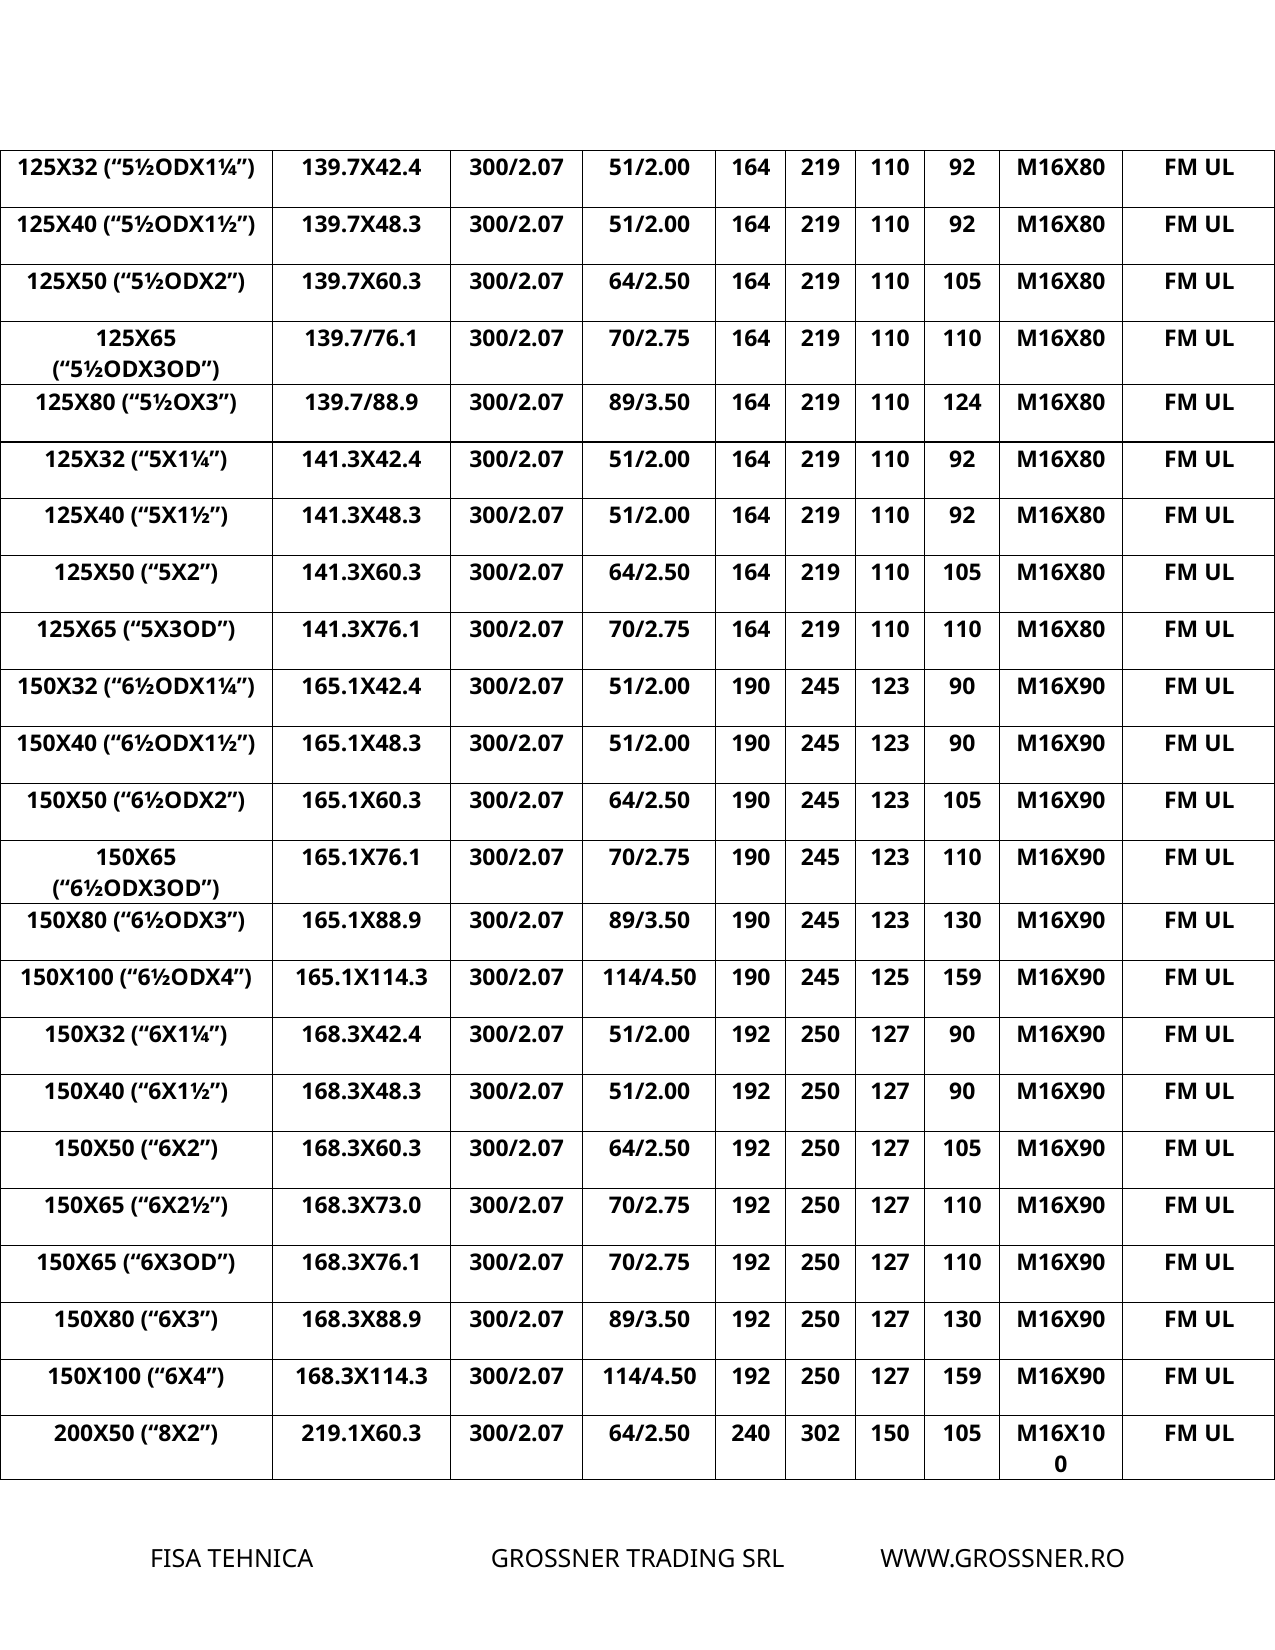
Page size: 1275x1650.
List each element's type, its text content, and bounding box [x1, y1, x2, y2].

table_cell 110 [925, 613, 999, 669]
table_cell 70/2.75 [583, 322, 715, 384]
table_cell 219 [786, 613, 855, 669]
table_cell 92 [925, 151, 999, 207]
table_cell 125X65 (“5½ODX3OD”) [1, 322, 272, 384]
table_cell 300/2.07 [451, 499, 582, 555]
table_cell 150X50 (“6X2”) [1, 1132, 272, 1188]
table_cell 190 [716, 904, 785, 960]
table_cell FM UL [1123, 727, 1274, 783]
table_cell 150X65 (“6½ODX3OD”) [1, 841, 272, 903]
table_cell 164 [716, 556, 785, 612]
table_cell 123 [856, 727, 924, 783]
table_cell FM UL [1123, 784, 1274, 840]
table_cell 250 [786, 1075, 855, 1131]
table_cell 70/2.75 [583, 613, 715, 669]
table_cell 302 [786, 1416, 855, 1479]
table_cell 90 [925, 670, 999, 726]
table_cell 139.7X60.3 [273, 265, 450, 321]
table_cell 192 [716, 1246, 785, 1302]
table_cell 250 [786, 1360, 855, 1415]
table_cell 125X50 (“5X2”) [1, 556, 272, 612]
table_cell FM UL [1123, 208, 1274, 264]
table_cell 125X80 (“5½OX3”) [1, 385, 272, 441]
table_cell 192 [716, 1018, 785, 1074]
table_cell M16X90 [1000, 1132, 1122, 1188]
table_cell 64/2.50 [583, 1416, 715, 1479]
table_cell 165.1X88.9 [273, 904, 450, 960]
table_cell 165.1X76.1 [273, 841, 450, 903]
table_cell 89/3.50 [583, 1303, 715, 1359]
table_cell 150X32 (“6X1¼”) [1, 1018, 272, 1074]
table_cell 164 [716, 151, 785, 207]
table_cell FM UL [1123, 1246, 1274, 1302]
table_cell M16X90 [1000, 727, 1122, 783]
table_cell FM UL [1123, 499, 1274, 555]
table_cell 300/2.07 [451, 841, 582, 903]
table_cell 300/2.07 [451, 727, 582, 783]
table_cell FM UL [1123, 322, 1274, 384]
table_cell 165.1X42.4 [273, 670, 450, 726]
table_cell 150X40 (“6½ODX1½”) [1, 727, 272, 783]
table_cell 110 [856, 151, 924, 207]
table_cell 150X80 (“6½ODX3”) [1, 904, 272, 960]
table_cell 127 [856, 1075, 924, 1131]
table_cell 125X65 (“5X3OD”) [1, 613, 272, 669]
table_cell 125 [856, 961, 924, 1017]
table_cell FM UL [1123, 904, 1274, 960]
table_cell 300/2.07 [451, 1189, 582, 1245]
table_cell 300/2.07 [451, 208, 582, 264]
table_cell 168.3X73.0 [273, 1189, 450, 1245]
table_cell 190 [716, 784, 785, 840]
table_cell 300/2.07 [451, 1416, 582, 1479]
table_cell 300/2.07 [451, 443, 582, 498]
table_cell 105 [925, 784, 999, 840]
table_cell 190 [716, 727, 785, 783]
table_cell FM UL [1123, 613, 1274, 669]
table_cell 300/2.07 [451, 961, 582, 1017]
table_cell FM UL [1123, 443, 1274, 498]
table_cell 90 [925, 727, 999, 783]
table_cell 300/2.07 [451, 670, 582, 726]
table_cell 168.3X76.1 [273, 1246, 450, 1302]
table_cell 123 [856, 841, 924, 903]
table_cell 127 [856, 1303, 924, 1359]
table_cell 300/2.07 [451, 1246, 582, 1302]
table_cell 164 [716, 499, 785, 555]
table_cell FM UL [1123, 1303, 1274, 1359]
table_cell 300/2.07 [451, 322, 582, 384]
table_cell 127 [856, 1246, 924, 1302]
table_cell 110 [925, 841, 999, 903]
table_cell 141.3X76.1 [273, 613, 450, 669]
table_cell M16X90 [1000, 1075, 1122, 1131]
table_cell 159 [925, 961, 999, 1017]
table_cell 300/2.07 [451, 1132, 582, 1188]
table_cell 90 [925, 1075, 999, 1131]
table_cell 51/2.00 [583, 208, 715, 264]
table_cell 139.7X48.3 [273, 208, 450, 264]
table_cell 165.1X48.3 [273, 727, 450, 783]
table_cell 164 [716, 443, 785, 498]
table_cell 125X32 (“5X1¼”) [1, 443, 272, 498]
table_cell 124 [925, 385, 999, 441]
table_cell M16X80 [1000, 385, 1122, 441]
table_cell 159 [925, 1360, 999, 1415]
table_cell 64/2.50 [583, 784, 715, 840]
table_cell M16X90 [1000, 841, 1122, 903]
table_cell 250 [786, 1246, 855, 1302]
table_cell 240 [716, 1416, 785, 1479]
table_cell 200X50 (“8X2”) [1, 1416, 272, 1479]
table_cell FM UL [1123, 1416, 1274, 1479]
table_cell 89/3.50 [583, 385, 715, 441]
table_cell 127 [856, 1132, 924, 1188]
table_cell 245 [786, 670, 855, 726]
table_cell 92 [925, 499, 999, 555]
table_cell 130 [925, 904, 999, 960]
table_cell 300/2.07 [451, 265, 582, 321]
table_cell 127 [856, 1189, 924, 1245]
table_cell 139.7/76.1 [273, 322, 450, 384]
table_cell 219 [786, 499, 855, 555]
table_cell 110 [856, 556, 924, 612]
table_cell FM UL [1123, 265, 1274, 321]
table_cell 110 [925, 322, 999, 384]
table_cell 150X50 (“6½ODX2”) [1, 784, 272, 840]
table_cell 110 [856, 499, 924, 555]
table_cell 164 [716, 322, 785, 384]
table_cell M16X90 [1000, 904, 1122, 960]
table_cell 110 [856, 443, 924, 498]
table_cell 300/2.07 [451, 1303, 582, 1359]
table_cell M16X90 [1000, 1246, 1122, 1302]
table_cell 51/2.00 [583, 670, 715, 726]
table_cell 110 [856, 265, 924, 321]
table_cell 164 [716, 265, 785, 321]
table_cell 150 [856, 1416, 924, 1479]
table_cell 114/4.50 [583, 961, 715, 1017]
table_cell 130 [925, 1303, 999, 1359]
table_cell 64/2.50 [583, 265, 715, 321]
table_cell 190 [716, 841, 785, 903]
table_cell 300/2.07 [451, 151, 582, 207]
table_cell 150X100 (“6½ODX4”) [1, 961, 272, 1017]
table_cell 219 [786, 265, 855, 321]
table_cell 105 [925, 556, 999, 612]
table_cell 51/2.00 [583, 1075, 715, 1131]
table_cell 250 [786, 1132, 855, 1188]
table_cell FM UL [1123, 1189, 1274, 1245]
table_cell 125X32 (“5½ODX1¼”) [1, 151, 272, 207]
table_cell 127 [856, 1360, 924, 1415]
table_cell 219 [786, 443, 855, 498]
table_cell 123 [856, 784, 924, 840]
table_cell 300/2.07 [451, 1018, 582, 1074]
table_cell 105 [925, 1416, 999, 1479]
table_cell 168.3X48.3 [273, 1075, 450, 1131]
table_cell 51/2.00 [583, 727, 715, 783]
table_cell 245 [786, 904, 855, 960]
table_cell 164 [716, 208, 785, 264]
table_cell FM UL [1123, 1075, 1274, 1131]
table_cell M16X80 [1000, 613, 1122, 669]
table_cell 110 [925, 1189, 999, 1245]
table_cell 219 [786, 151, 855, 207]
table_cell M16X90 [1000, 1303, 1122, 1359]
table_cell FM UL [1123, 1018, 1274, 1074]
table_cell 245 [786, 841, 855, 903]
table_cell 219 [786, 556, 855, 612]
table_cell 165.1X60.3 [273, 784, 450, 840]
table_cell M16X80 [1000, 208, 1122, 264]
table_cell 190 [716, 670, 785, 726]
table_cell 219 [786, 208, 855, 264]
table_cell FM UL [1123, 385, 1274, 441]
table_cell 165.1X114.3 [273, 961, 450, 1017]
table_cell M16X80 [1000, 556, 1122, 612]
table_cell 219.1X60.3 [273, 1416, 450, 1479]
table_cell 110 [856, 385, 924, 441]
table_cell 150X100 (“6X4”) [1, 1360, 272, 1415]
table_cell 64/2.50 [583, 1132, 715, 1188]
table_cell 110 [856, 613, 924, 669]
table_cell 150X80 (“6X3”) [1, 1303, 272, 1359]
table_cell 123 [856, 670, 924, 726]
table_cell 90 [925, 1018, 999, 1074]
table_cell 150X32 (“6½ODX1¼”) [1, 670, 272, 726]
table_cell 125X40 (“5X1½”) [1, 499, 272, 555]
table_cell 150X65 (“6X2½”) [1, 1189, 272, 1245]
table_cell 300/2.07 [451, 904, 582, 960]
table_cell M16X90 [1000, 784, 1122, 840]
table_cell 164 [716, 385, 785, 441]
table_cell FM UL [1123, 841, 1274, 903]
table_cell 192 [716, 1075, 785, 1131]
table_cell 51/2.00 [583, 499, 715, 555]
table_cell 110 [856, 208, 924, 264]
table_cell 168.3X88.9 [273, 1303, 450, 1359]
table_cell FM UL [1123, 556, 1274, 612]
table_cell FM UL [1123, 670, 1274, 726]
table_cell 168.3X60.3 [273, 1132, 450, 1188]
table_cell 110 [925, 1246, 999, 1302]
table_cell M16X80 [1000, 443, 1122, 498]
table_cell 70/2.75 [583, 841, 715, 903]
table_cell 192 [716, 1360, 785, 1415]
table_cell M16X80 [1000, 499, 1122, 555]
table_cell 105 [925, 1132, 999, 1188]
table_cell 300/2.07 [451, 1360, 582, 1415]
table_cell 141.3X48.3 [273, 499, 450, 555]
table_cell 70/2.75 [583, 1246, 715, 1302]
table_cell 168.3X42.4 [273, 1018, 450, 1074]
table_cell 105 [925, 265, 999, 321]
table_cell M16X90 [1000, 670, 1122, 726]
table_cell 92 [925, 443, 999, 498]
table_cell M16X90 [1000, 1189, 1122, 1245]
table_cell FM UL [1123, 1360, 1274, 1415]
table_cell 125X50 (“5½ODX2”) [1, 265, 272, 321]
table_cell 245 [786, 727, 855, 783]
table_cell M16X90 [1000, 1360, 1122, 1415]
table_cell 245 [786, 784, 855, 840]
table_cell 190 [716, 961, 785, 1017]
table_cell 300/2.07 [451, 613, 582, 669]
table_cell M16X80 [1000, 322, 1122, 384]
table_cell M16X90 [1000, 961, 1122, 1017]
table_cell 92 [925, 208, 999, 264]
table_cell FM UL [1123, 1132, 1274, 1188]
table_cell 219 [786, 322, 855, 384]
table_cell 219 [786, 385, 855, 441]
table_cell 51/2.00 [583, 1018, 715, 1074]
table_cell 70/2.75 [583, 1189, 715, 1245]
table_cell 300/2.07 [451, 556, 582, 612]
table_cell 125X40 (“5½ODX1½”) [1, 208, 272, 264]
table_cell 192 [716, 1132, 785, 1188]
table_cell 123 [856, 904, 924, 960]
table_cell 250 [786, 1189, 855, 1245]
table_cell FM UL [1123, 961, 1274, 1017]
table_cell M16X80 [1000, 151, 1122, 207]
table_cell 300/2.07 [451, 1075, 582, 1131]
table_cell M16X90 [1000, 1018, 1122, 1074]
table_cell 110 [856, 322, 924, 384]
table_cell 192 [716, 1303, 785, 1359]
table_cell 250 [786, 1018, 855, 1074]
table_cell 250 [786, 1303, 855, 1359]
table_cell 300/2.07 [451, 784, 582, 840]
table_cell FM UL [1123, 151, 1274, 207]
table_cell 114/4.50 [583, 1360, 715, 1415]
table_cell 150X40 (“6X1½”) [1, 1075, 272, 1131]
table_cell M16X80 [1000, 265, 1122, 321]
table_cell 127 [856, 1018, 924, 1074]
table_cell 245 [786, 961, 855, 1017]
table_cell 300/2.07 [451, 385, 582, 441]
table_cell 164 [716, 613, 785, 669]
table_cell M16X100 [1000, 1416, 1122, 1479]
table_cell 139.7/88.9 [273, 385, 450, 441]
table_cell 192 [716, 1189, 785, 1245]
table_cell 51/2.00 [583, 443, 715, 498]
table_cell 168.3X114.3 [273, 1360, 450, 1415]
table_cell 64/2.50 [583, 556, 715, 612]
table_cell 141.3X42.4 [273, 443, 450, 498]
table_cell 150X65 (“6X3OD”) [1, 1246, 272, 1302]
table_cell 141.3X60.3 [273, 556, 450, 612]
table_cell 89/3.50 [583, 904, 715, 960]
table_cell 51/2.00 [583, 151, 715, 207]
table_cell 139.7X42.4 [273, 151, 450, 207]
